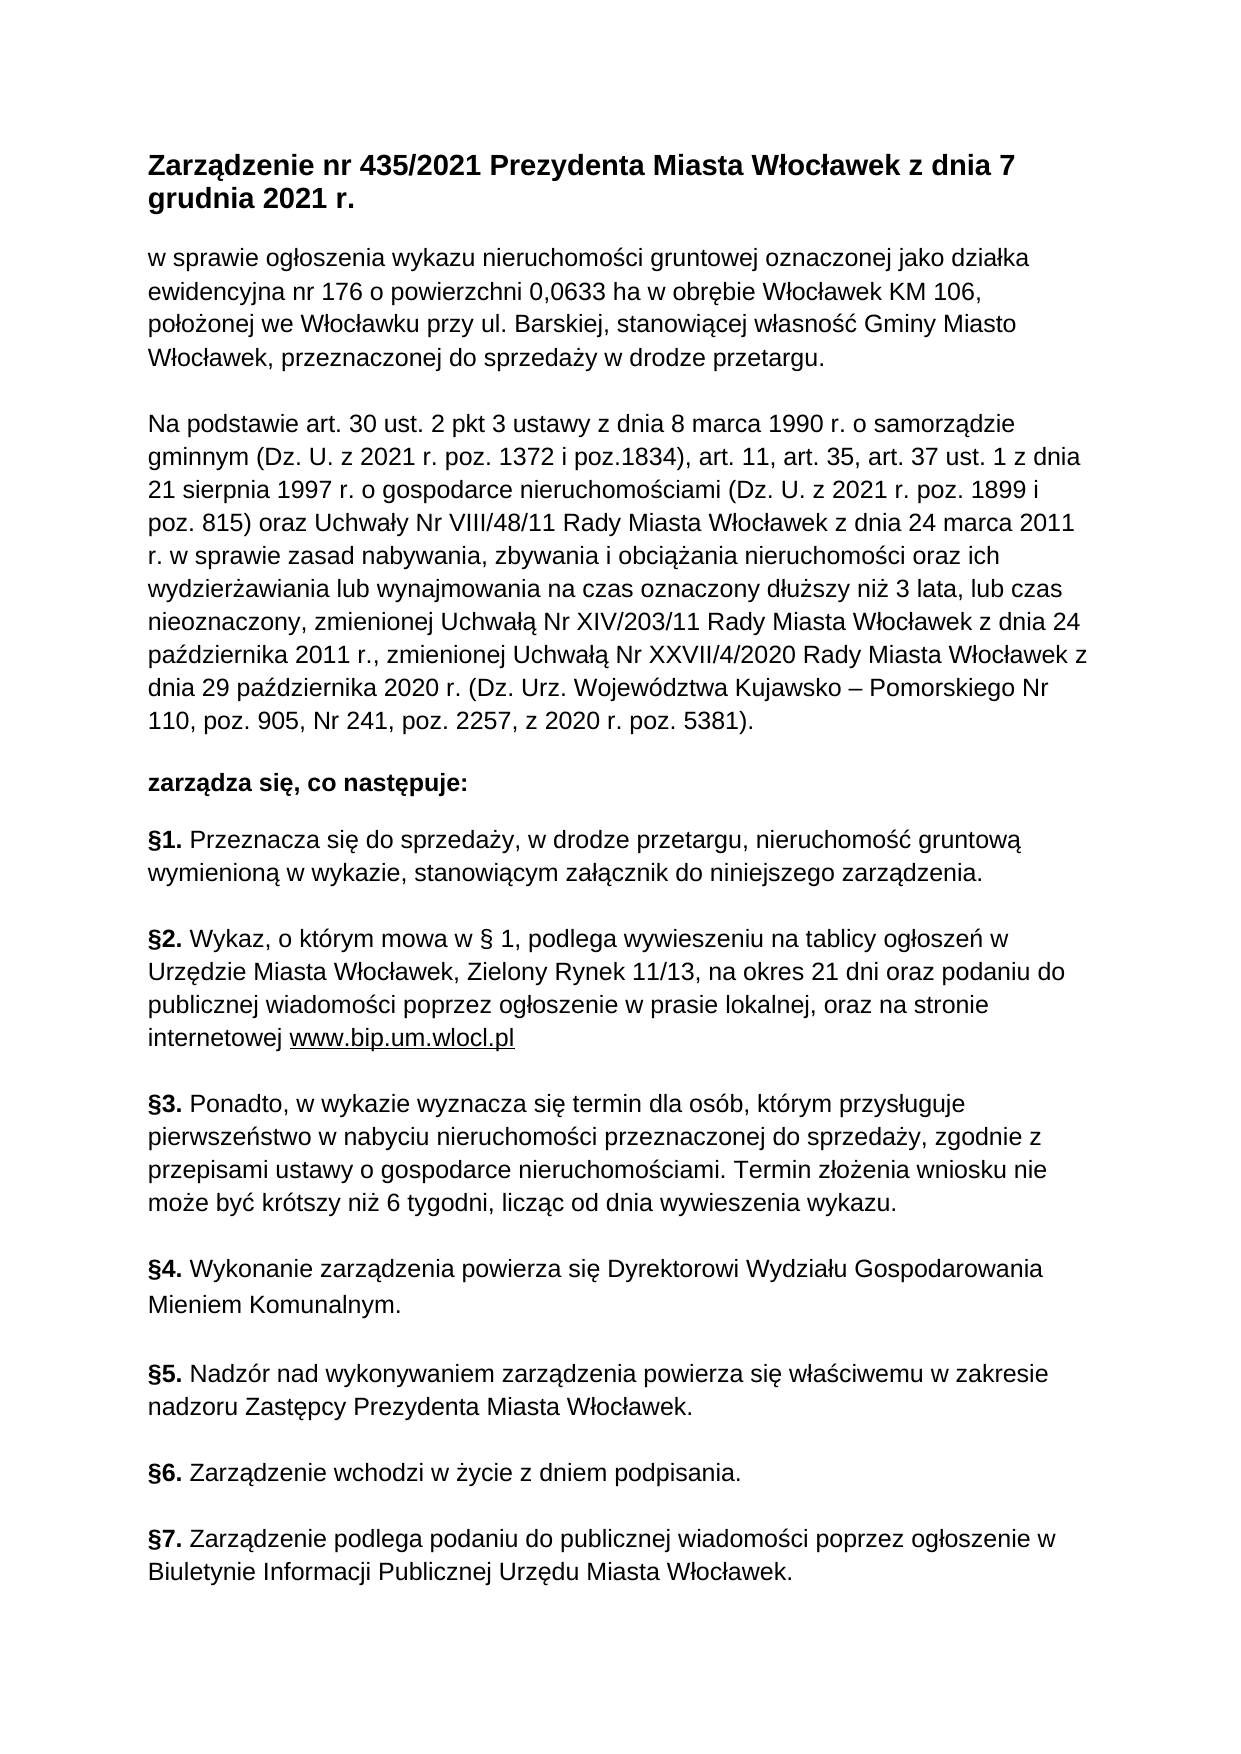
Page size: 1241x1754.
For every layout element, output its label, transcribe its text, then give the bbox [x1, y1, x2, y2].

text §5. Nadzór nad wykonywaniem zarządzenia powierza się właściwemu w zakresie nadzoru Zastępcy Prezydenta Miasta Włocławek. [148, 1359, 1093, 1421]
text §2. Wykaz, o którym mowa w § 1, podlega wywieszeniu na tablicy ogłoszeń w Urzędzie Miasta Włocławek, Zielony Rynek 11/13, na okres 21 dni oraz podaniu do publicznej wiadomości poprzez ogłoszenie w prasie lokalnej, oraz na stronie internetowej www.bip.um.wlocl.pl [148, 924, 1093, 1052]
subtitle Zarządzenie nr 435/2021 Prezydenta Miasta Włocławek z dnia 7 grudnia 2021 r. [148, 148, 1093, 215]
text §6. Zarządzenie wchodzi w życie z dniem podpisania. [148, 1458, 1093, 1487]
text Na podstawie art. 30 ust. 2 pkt 3 ustawy z dnia 8 marca 1990 r. o samorządzie gminnym (Dz. U. z 2021 r. poz. 1372 i poz.1834), art. 11, art. 35, art. 37 ust. 1 z dnia 21 sierpnia 1997 r. o gospodarce nieruchomościami (Dz. U. z 2021 r. poz. 1899 i poz. 815) oraz Uchwały Nr VIII/48/11 Rady Miasta Włocławek z dnia 24 marca 2011 r. w sprawie zasad nabywania, zbywania i obciążania nieruchomości oraz ich wydzierżawiania lub wynajmowania na czas oznaczony dłuższy niż 3 lata, lub czas nieoznaczony, zmienionej Uchwałą Nr XIV/203/11 Rady Miasta Włocławek z dnia 24 października 2011 r., zmienionej Uchwałą Nr XXVII/4/2020 Rady Miasta Włocławek z dnia 29 października 2020 r. (Dz. Urz. Województwa Kujawsko – Pomorskiego Nr 110, poz. 905, Nr 241, poz. 2257, z 2020 r. poz. 5381). [148, 408, 1093, 734]
text §4. Wykonanie zarządzenia powierza się Dyrektorowi Wydziału Gospodarowania Mieniem Komunalnym. [148, 1254, 1093, 1319]
subtitle zarządza się, co następuje: [148, 767, 1093, 796]
text §3. Ponadto, w wykazie wyznacza się termin dla osób, którym przysługuje pierwszeństwo w nabyciu nieruchomości przeznaczonej do sprzedaży, zgodnie z przepisami ustawy o gospodarce nieruchomościami. Termin złożenia wniosku nie może być krótszy niż 6 tygodni, licząc od dnia wywieszenia wykazu. [148, 1089, 1093, 1217]
text §7. Zarządzenie podlega podaniu do publicznej wiadomości poprzez ogłoszenie w Biuletynie Informacji Publicznej Urzędu Miasta Włocławek. [148, 1524, 1093, 1586]
text w sprawie ogłoszenia wykazu nieruchomości gruntowej oznaczonej jako działka ewidencyjna nr 176 o powierzchni 0,0633 ha w obrębie Włocławek KM 106, położonej we Włocławku przy ul. Barskiej, stanowiącej własność Gminy Miasto Włocławek, przeznaczonej do sprzedaży w drodze przetargu. [148, 243, 1093, 371]
text §1. Przeznacza się do sprzedaży, w drodze przetargu, nieruchomość gruntową wymienioną w wykazie, stanowiącym załącznik do niniejszego zarządzenia. [148, 825, 1093, 887]
